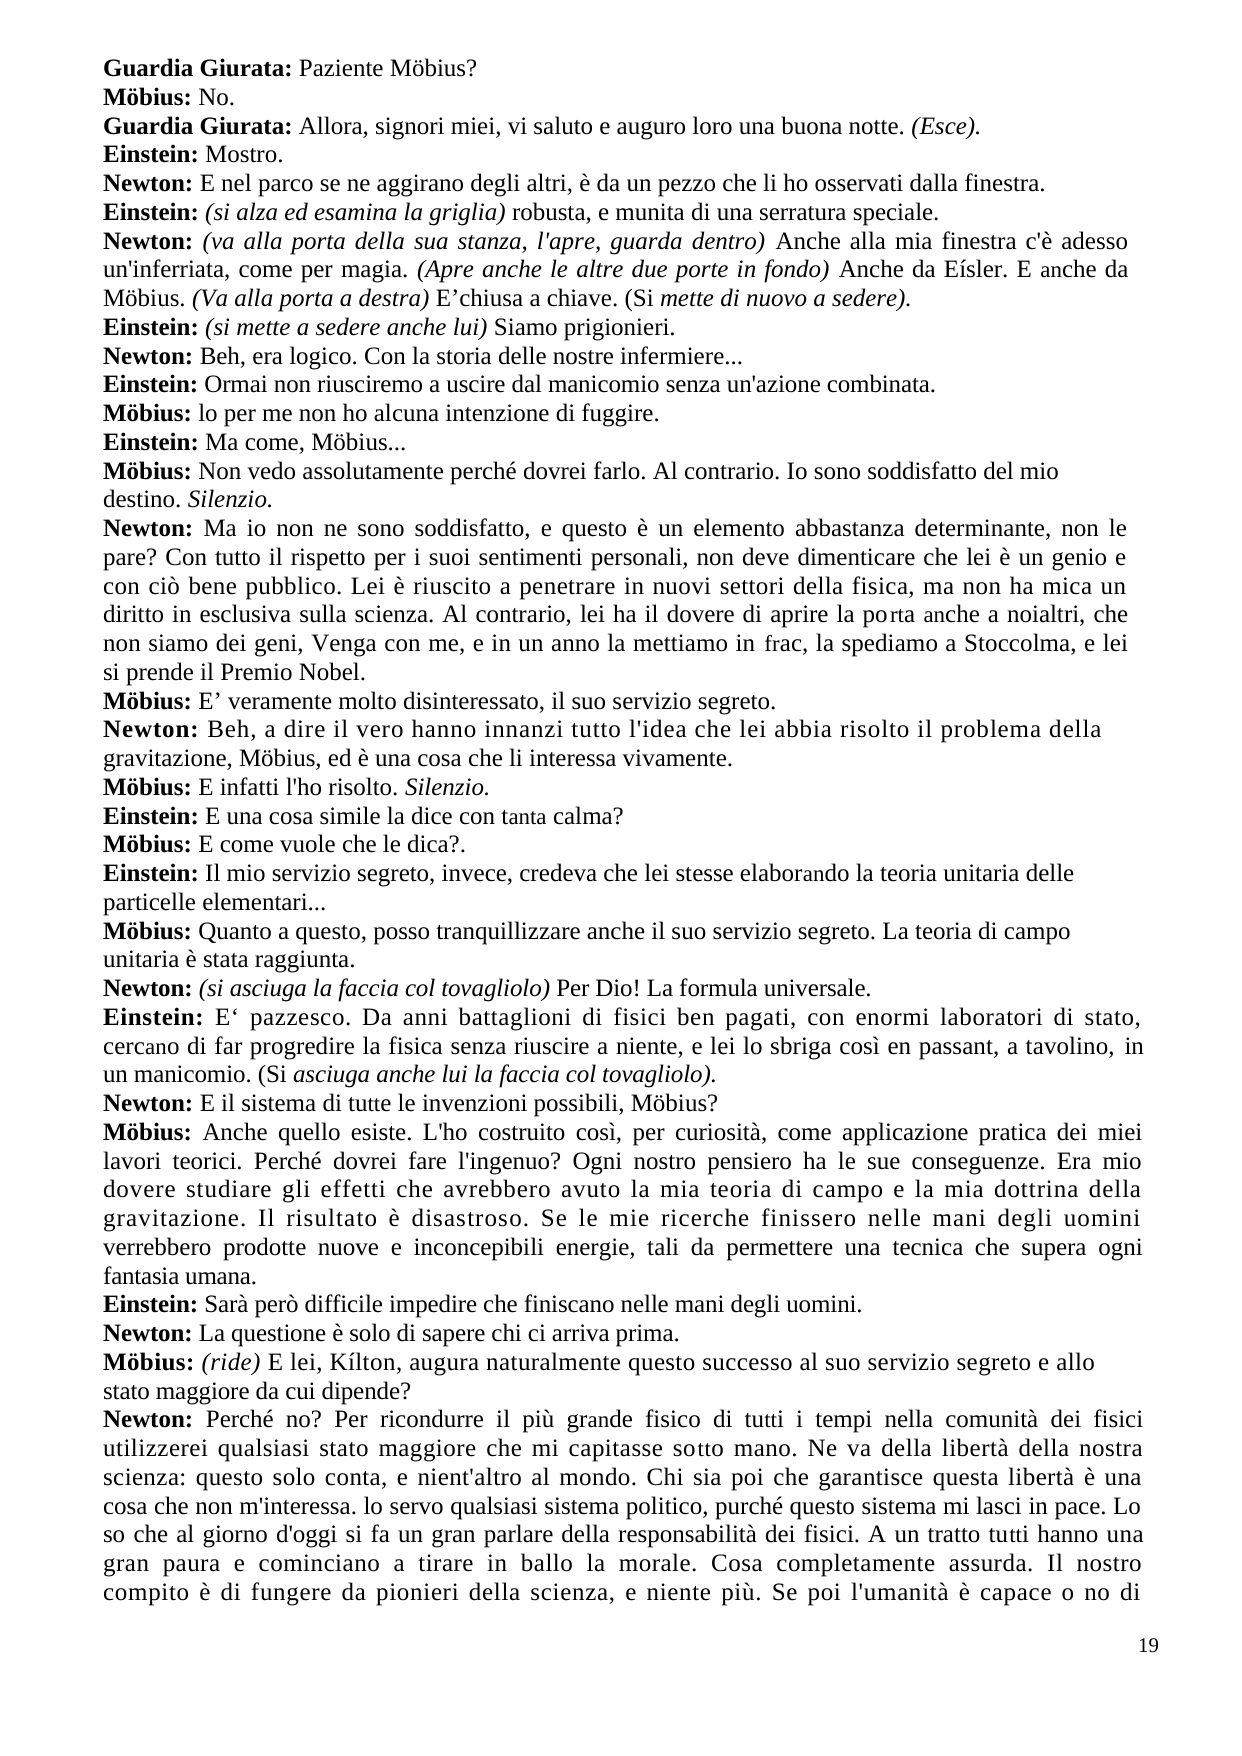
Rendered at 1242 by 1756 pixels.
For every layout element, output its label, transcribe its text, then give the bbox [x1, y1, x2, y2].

text Möbius: Quanto a questo, posso tranquillizzare anche il suo servizio segreto. La teoria di campo unitaria è stata raggiunta. Newton: (si asciuga la faccia col tovagliolo) Per Dio! La formula universale. [103, 916, 1128, 1002]
text Einstein: (si alza ed esamina la griglia) robusta, e munita di una serratura speciale. [103, 197, 1158, 226]
text Möbius: E infatti l'ho risolto. Silenzio. [103, 772, 1158, 801]
text Möbius: (ride) E lei, Kílton, augura naturalmente questo successo al suo servizio segreto e allo stato maggiore da cui dipende? [103, 1347, 1143, 1404]
text Möbius: E’ veramente molto disinteressato, il suo servizio segreto. [103, 686, 1158, 714]
text Newton: Ma io non ne sono soddisfatto, e questo è un elemento abbastanza determinante, non le pare? Con tutto il rispetto per i suoi sentimenti personali, non deve dimenticare che lei è un genio e con ciò bene pubblico. Lei è riuscito a penetrare in nuovi settori della fisica, ma non ha mica un diritto in esclusiva sulla scienza. Al contrario, lei ha il dovere di aprire la porta anche a noialtri, che non siamo dei geni, Venga con me, e in un anno la mettiamo in frac, la spediamo a Stoccolma, e lei si prende il Premio Nobel. [103, 513, 1128, 686]
text Einstein: Mostro. [103, 139, 1158, 168]
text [103, 1404, 1143, 1606]
text Einstein: Ma come, Möbius... [103, 427, 1158, 456]
text Einstein: E‘ pazzesco. Da anni battaglioni di fisici ben pagati, con enormi laboratori di stato, cercano di far progredire la fisica senza riuscire a niente, e lei lo sbriga così en passant, a tavolino, in un manicomio. (Si asciuga anche lui la faccia col tovagliolo). [103, 1002, 1143, 1088]
text Newton: (va alla porta della sua stanza, l'apre, guarda dentro) Anche alla mia finestra c'è adesso un'inferriata, come per magia. (Apre anche le altre due porte in fondo) Anche da Eísler. E anche da Möbius. (Va alla porta a destra) E’chiusa a chiave. (Si mette di nuovo a sedere). [103, 226, 1128, 312]
text Guardia Giurata: Allora, signori miei, vi saluto e auguro loro una buona notte. (Esce). [103, 111, 1128, 139]
text Möbius: E come vuole che le dica?. [103, 829, 1158, 858]
text Newton: E il sistema di tutte le invenzioni possibili, Möbius? [103, 1088, 1158, 1117]
text Newton: La questione è solo di sapere chi ci arriva prima. [103, 1318, 1158, 1347]
text Einstein: E una cosa simile la dice con tanta calma? [103, 801, 1158, 829]
text Einstein: Ormai non riusciremo a uscire dal manicomio senza un'azione combinata. Möbius: lo per me non ho alcuna intenzione di fuggire. [103, 369, 963, 427]
text Newton: Beh, a dire il vero hanno innanzi tutto l'idea che lei abbia risolto il problema della gravitazione, Möbius, ed è una cosa che li interessa vivamente. [103, 714, 1128, 772]
text Möbius: No. [103, 82, 1158, 111]
text Newton: Beh, era logico. Con la storia delle nostre infermiere... [103, 341, 1158, 369]
text Einstein: Sarà però difficile impedire che finiscano nelle mani degli uomini. [103, 1289, 1158, 1318]
text Newton: E nel parco se ne aggirano degli altri, è da un pezzo che li ho osservati dalla finestra. [103, 168, 1128, 197]
text Einstein: (si mette a sedere anche lui) Siamo prigionieri. [103, 312, 1158, 341]
text Möbius: Non vedo assolutamente perché dovrei farlo. Al contrario. Io sono soddisfatto del mio destino. Silenzio. [103, 456, 1128, 513]
text Einstein: Il mio servizio segreto, invece, credeva che lei stesse elaborando la teoria unitaria delle particelle elementari... [103, 858, 1128, 916]
text Möbius: Anche quello esiste. L'ho costruito così, per curiosità, come applicazione pratica dei miei lavori teorici. Perché dovrei fare l'ingenuo? Ogni nostro pensiero ha le sue conseguenze. Era mio dovere studiare gli effetti che avrebbero avuto la mia teoria di campo e la mia dottrina della gravitazione. Il risultato è disastroso. Se le mie ricerche finissero nelle mani degli uomini verrebbero prodotte nuove e inconcepibili energie, tali da permettere una tecnica che supera ogni fantasia umana. [103, 1117, 1143, 1289]
text Guardia Giurata: Paziente Möbius? [103, 53, 1158, 82]
